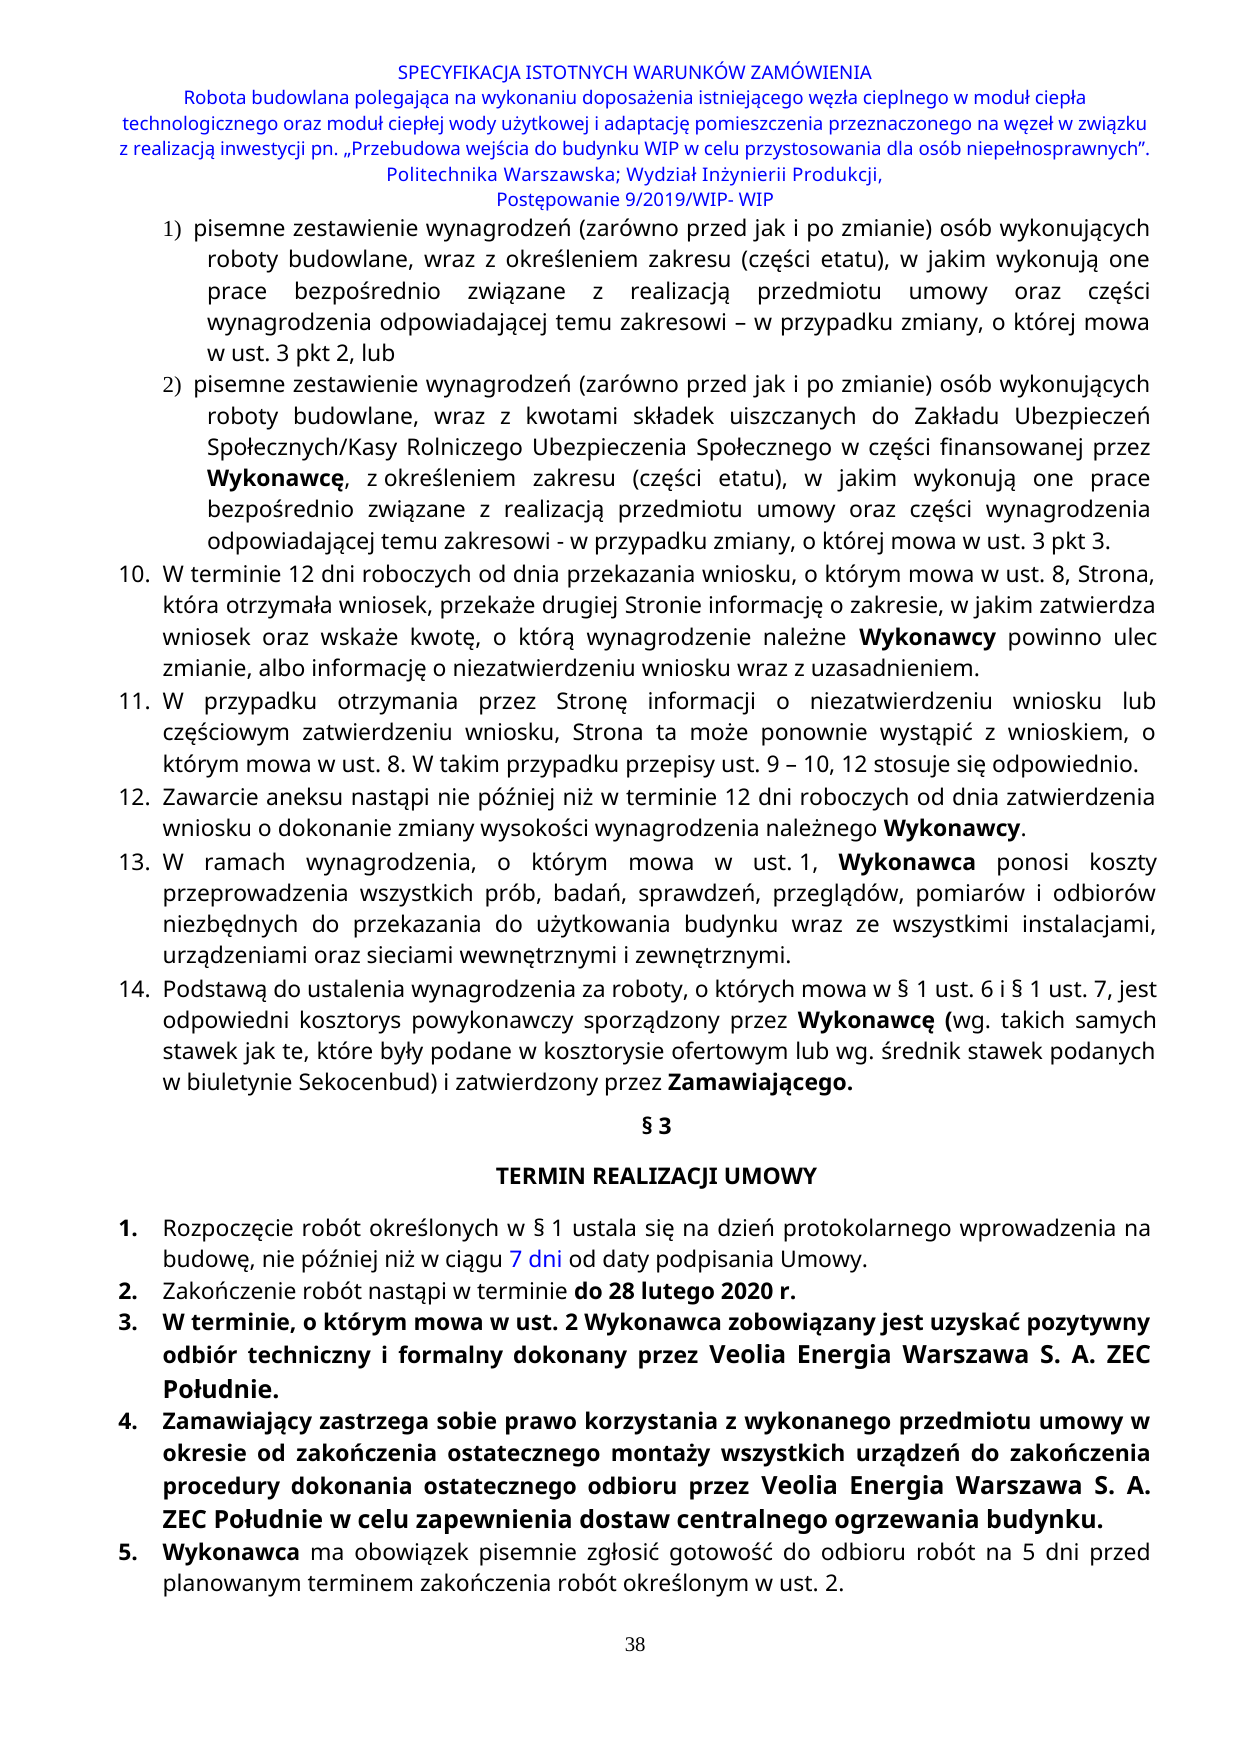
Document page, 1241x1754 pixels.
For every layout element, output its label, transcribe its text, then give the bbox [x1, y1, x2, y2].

list pisemne zestawienie wynagrodzeń (zarówno przed jak i po zmianie) osób wykonujących roboty budowlane, wraz z kwotami składek uiszczanych do Zakładu Ubezpieczeń Społecznych/Kasy Rolniczego Ubezpieczenia Społecznego w części finansowanej przez Wykonawcę, z określeniem zakresu (części etatu), w jakim wykonują one prace bezpośrednio związane z realizacją przedmiotu umowy oraz części wynagrodzenia odpowiadającej temu zakresowi - w przypadku zmiany, o której mowa w ust. 3 pkt 3. [162, 368, 1152, 556]
list W terminie, o którym mowa w ust. 2 Wykonawca zobowiązany jest uzyskać pozytywny odbiór techniczny i formalny dokonany przez Veolia Energia Warszawa S. A. ZEC Południe. [118, 1306, 1152, 1405]
list Podstawą do ustalenia wynagrodzenia za roboty, o których mowa w § 1 ust. 6 i § 1 ust. 7, jest odpowiedni kosztorys powykonawczy sporządzony przez Wykonawcę (wg. takich samych stawek jak te, które były podane w kosztorysie ofertowym lub wg. średnik stawek podanych w biuletynie Sekocenbud) i zatwierdzony przez Zamawiającego. [118, 973, 1157, 1098]
list Zawarcie aneksu nastąpi nie później niż w terminie 12 dni roboczych od dnia zatwierdzenia wniosku o dokonanie zmiany wysokości wynagrodzenia należnego Wykonawcy. [118, 781, 1157, 843]
list W ramach wynagrodzenia, o którym mowa w ust. 1, Wykonawca ponosi koszty przeprowadzenia wszystkich prób, badań, sprawdzeń, przeglądów, pomiarów i odbiorów niezbędnych do przekazania do użytkowania budynku wraz ze wszystkimi instalacjami, urządzeniami oraz sieciami wewnętrznymi i zewnętrznymi. [118, 846, 1157, 971]
text TERMIN REALIZACJI UMOWY [155, 1160, 1157, 1191]
list W terminie 12 dni roboczych od dnia przekazania wniosku, o którym mowa w ust. 8, Strona, która otrzymała wniosek, przekaże drugiej Stronie informację o zakresie, w jakim zatwierdza wniosek oraz wskaże kwotę, o którą wynagrodzenie należne Wykonawcy powinno ulec zmianie, albo informację o niezatwierdzeniu wniosku wraz z uzasadnieniem. [118, 558, 1157, 683]
list Rozpoczęcie robót określonych w § 1 ustala się na dzień protokolarnego wprowadzenia na budowę, nie później niż w ciągu 7 dni od daty podpisania Umowy. [118, 1212, 1152, 1275]
list W przypadku otrzymania przez Stronę informacji o niezatwierdzeniu wniosku lub częściowym zatwierdzeniu wniosku, Strona ta może ponownie wystąpić z wnioskiem, o którym mowa w ust. 8. W takim przypadku przepisy ust. 9 – 10, 12 stosuje się odpowiednio. [118, 685, 1157, 779]
list Wykonawca ma obowiązek pisemnie zgłosić gotowość do odbioru robót na 5 dni przed planowanym terminem zakończenia robót określonym w ust. 2. [118, 1536, 1152, 1598]
list Zakończenie robót nastąpi w terminie do 28 lutego 2020 r. [118, 1275, 1152, 1306]
text § 3 [155, 1110, 1157, 1141]
list Zamawiający zastrzega sobie prawo korzystania z wykonanego przedmiotu umowy w okresie od zakończenia ostatecznego montaży wszystkich urządzeń do zakończenia procedury dokonania ostatecznego odbioru przez Veolia Energia Warszawa S. A. ZEC Południe w celu zapewnienia dostaw centralnego ogrzewania budynku. [118, 1405, 1152, 1536]
list pisemne zestawienie wynagrodzeń (zarówno przed jak i po zmianie) osób wykonujących roboty budowlane, wraz z określeniem zakresu (części etatu), w jakim wykonują one prace bezpośrednio związane z realizacją przedmiotu umowy oraz części wynagrodzenia odpowiadającej temu zakresowi – w przypadku zmiany, o której mowa w ust. 3 pkt 2, lub [162, 212, 1152, 368]
